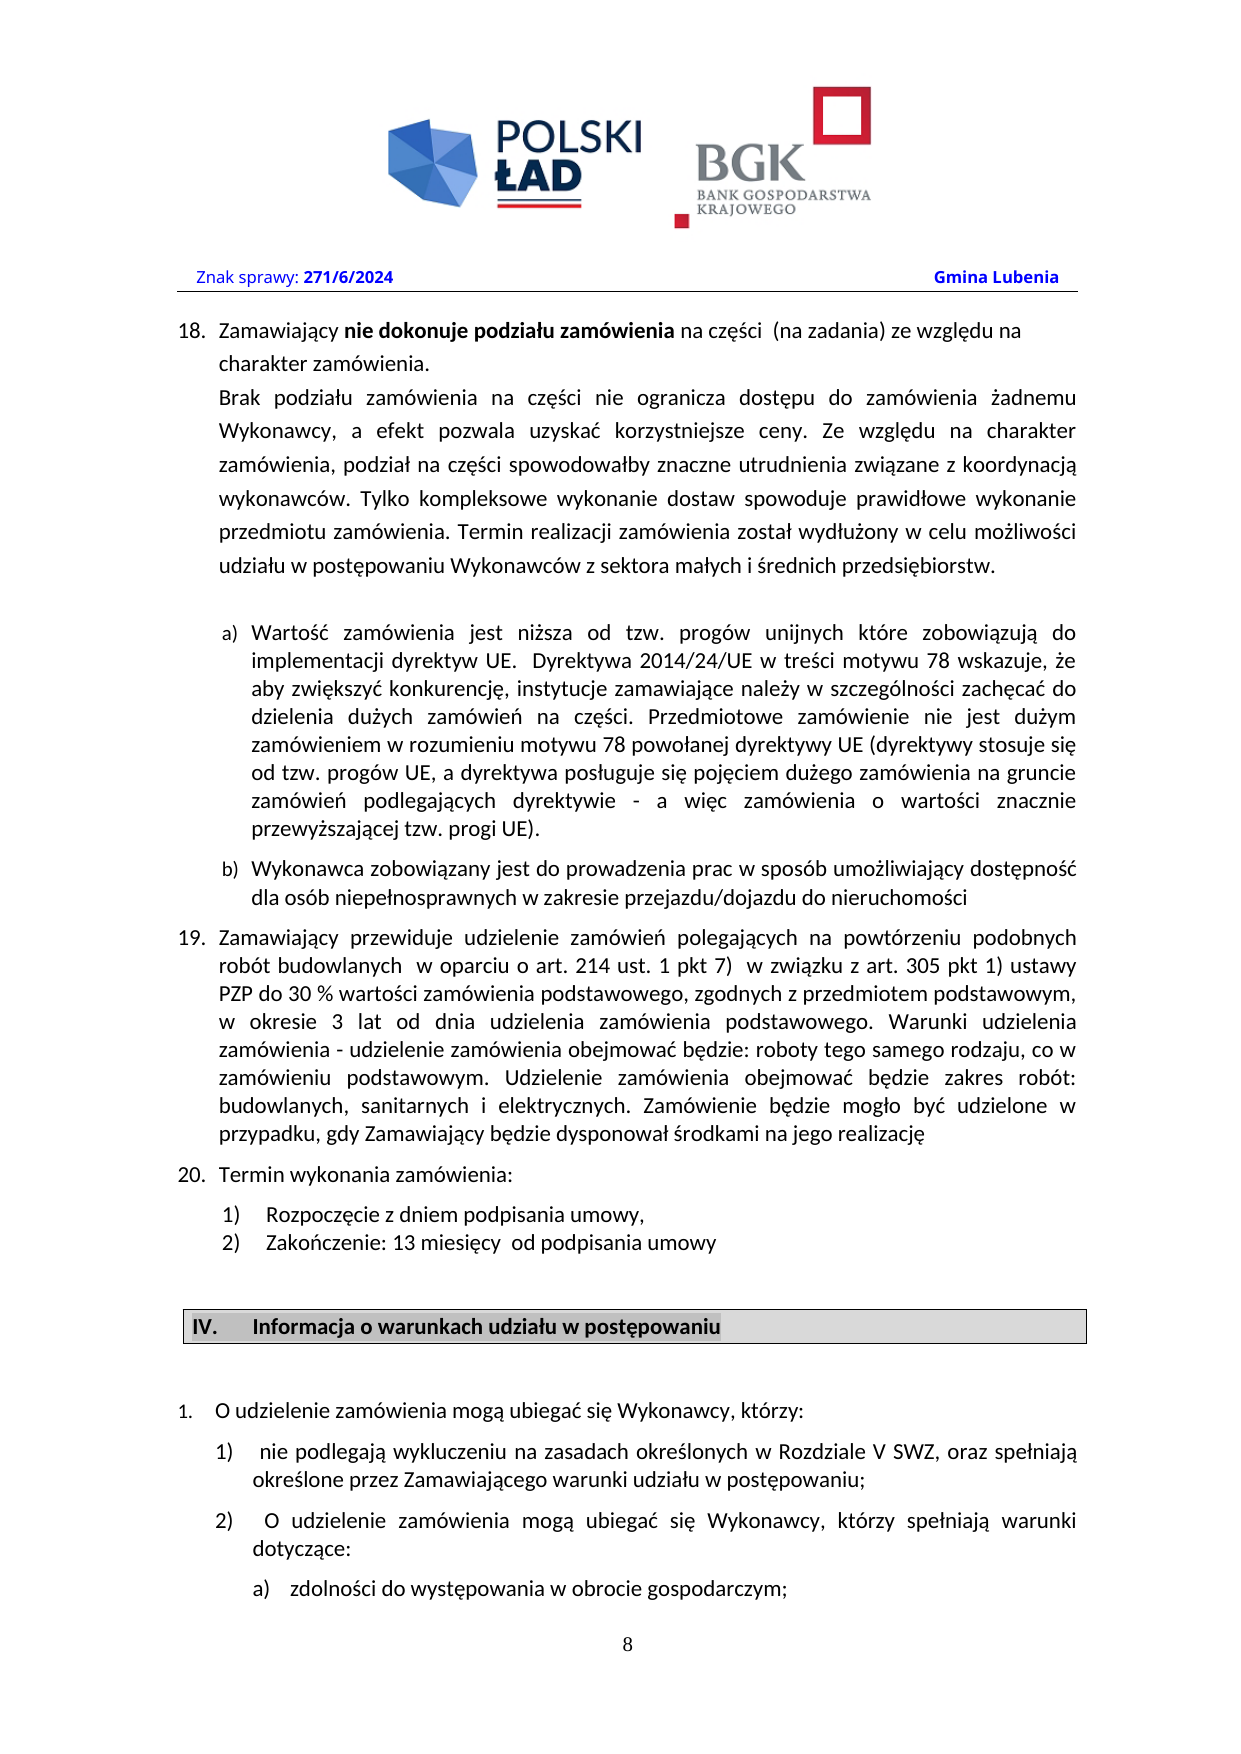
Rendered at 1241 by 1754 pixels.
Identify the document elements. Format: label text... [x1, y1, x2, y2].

list Wykonawca zobowiązany jest do prowadzenia prac w sposób umożliwiający dostępność dla osób niepełnosprawnych w zakresie przejazdu/dojazdu do nieruchomości [222, 854, 1078, 911]
list Zamawiający nie dokonuje podziału zamówienia na części (na zadania) ze względu na charakter zamówienia. [177, 316, 1078, 378]
list Termin wykonania zamówienia: [177, 1160, 1078, 1188]
list O udzielenie zamówienia mogą ubiegać się Wykonawcy, którzy: [177, 1397, 1078, 1425]
list Brak podziału zamówienia na części nie ogranicza dostępu do zamówienia żadnemu Wykonawcy, a efekt pozwala uzyskać korzystniejsze ceny. Ze względu na charakter zamówienia, podział na części spowodowałby znaczne utrudnienia związane z koordynacją wykonawców. Tylko kompleksowe wykonanie dostaw spowoduje prawidłowe wykonanie przedmiotu zamówienia. Termin realizacji zamówienia został wydłużony w celu możliwości udziału w postępowaniu Wykonawców z sektora małych i średnich przedsiębiorstw. [218, 383, 1078, 579]
list Wartość zamówienia jest niższa od tzw. progów unijnych które zobowiązują do implementacji dyrektyw UE. Dyrektywa 2014/24/UE w treści motywu 78 wskazuje, że aby zwiększyć konkurencję, instytucje zamawiające należy w szczególności zachęcać do dzielenia dużych zamówień na części. Przedmiotowe zamówienie nie jest dużym zamówieniem w rozumieniu motywu 78 powołanej dyrektywy UE (dyrektywy stosuje się od tzw. progów UE, a dyrektywa posługuje się pojęciem dużego zamówienia na gruncie zamówień podlegających dyrektywie - a więc zamówienia o wartości znacznie przewyższającej tzw. progi UE). [222, 618, 1078, 842]
list Zamawiający przewiduje udzielenie zamówień polegających na powtórzeniu podobnych robót budowlanych w oparciu o art. 214 ust. 1 pkt 7) w związku z art. 305 pkt 1) ustawy PZP do 30 % wartości zamówienia podstawowego, zgodnych z przedmiotem podstawowym, w okresie 3 lat od dnia udzielenia zamówienia podstawowego. Warunki udzielenia zamówienia - udzielenie zamówienia obejmować będzie: roboty tego samego rodzaju, co w zamówieniu podstawowym. Udzielenie zamówienia obejmować będzie zakres robót: budowlanych, sanitarnych i elektrycznych. Zamówienie będzie mogło być udzielone w przypadku, gdy Zamawiający będzie dysponował środkami na jego realizację [177, 923, 1078, 1147]
list Informacja o warunkach udziału w postępowaniu [184, 1310, 1086, 1343]
list O udzielenie zamówienia mogą ubiegać się Wykonawcy, którzy spełniają warunki dotyczące: [215, 1506, 1078, 1562]
list nie podlegają wykluczeniu na zasadach określonych w Rozdziale V SWZ, oraz spełniają określone przez Zamawiającego warunki udziału w postępowaniu; [215, 1437, 1078, 1493]
list Zakończenie: 13 miesięcy od podpisania umowy [222, 1228, 1078, 1256]
list Rozpoczęcie z dniem podpisania umowy, [222, 1200, 1078, 1228]
list zdolności do występowania w obrocie gospodarczym; [252, 1574, 1078, 1602]
